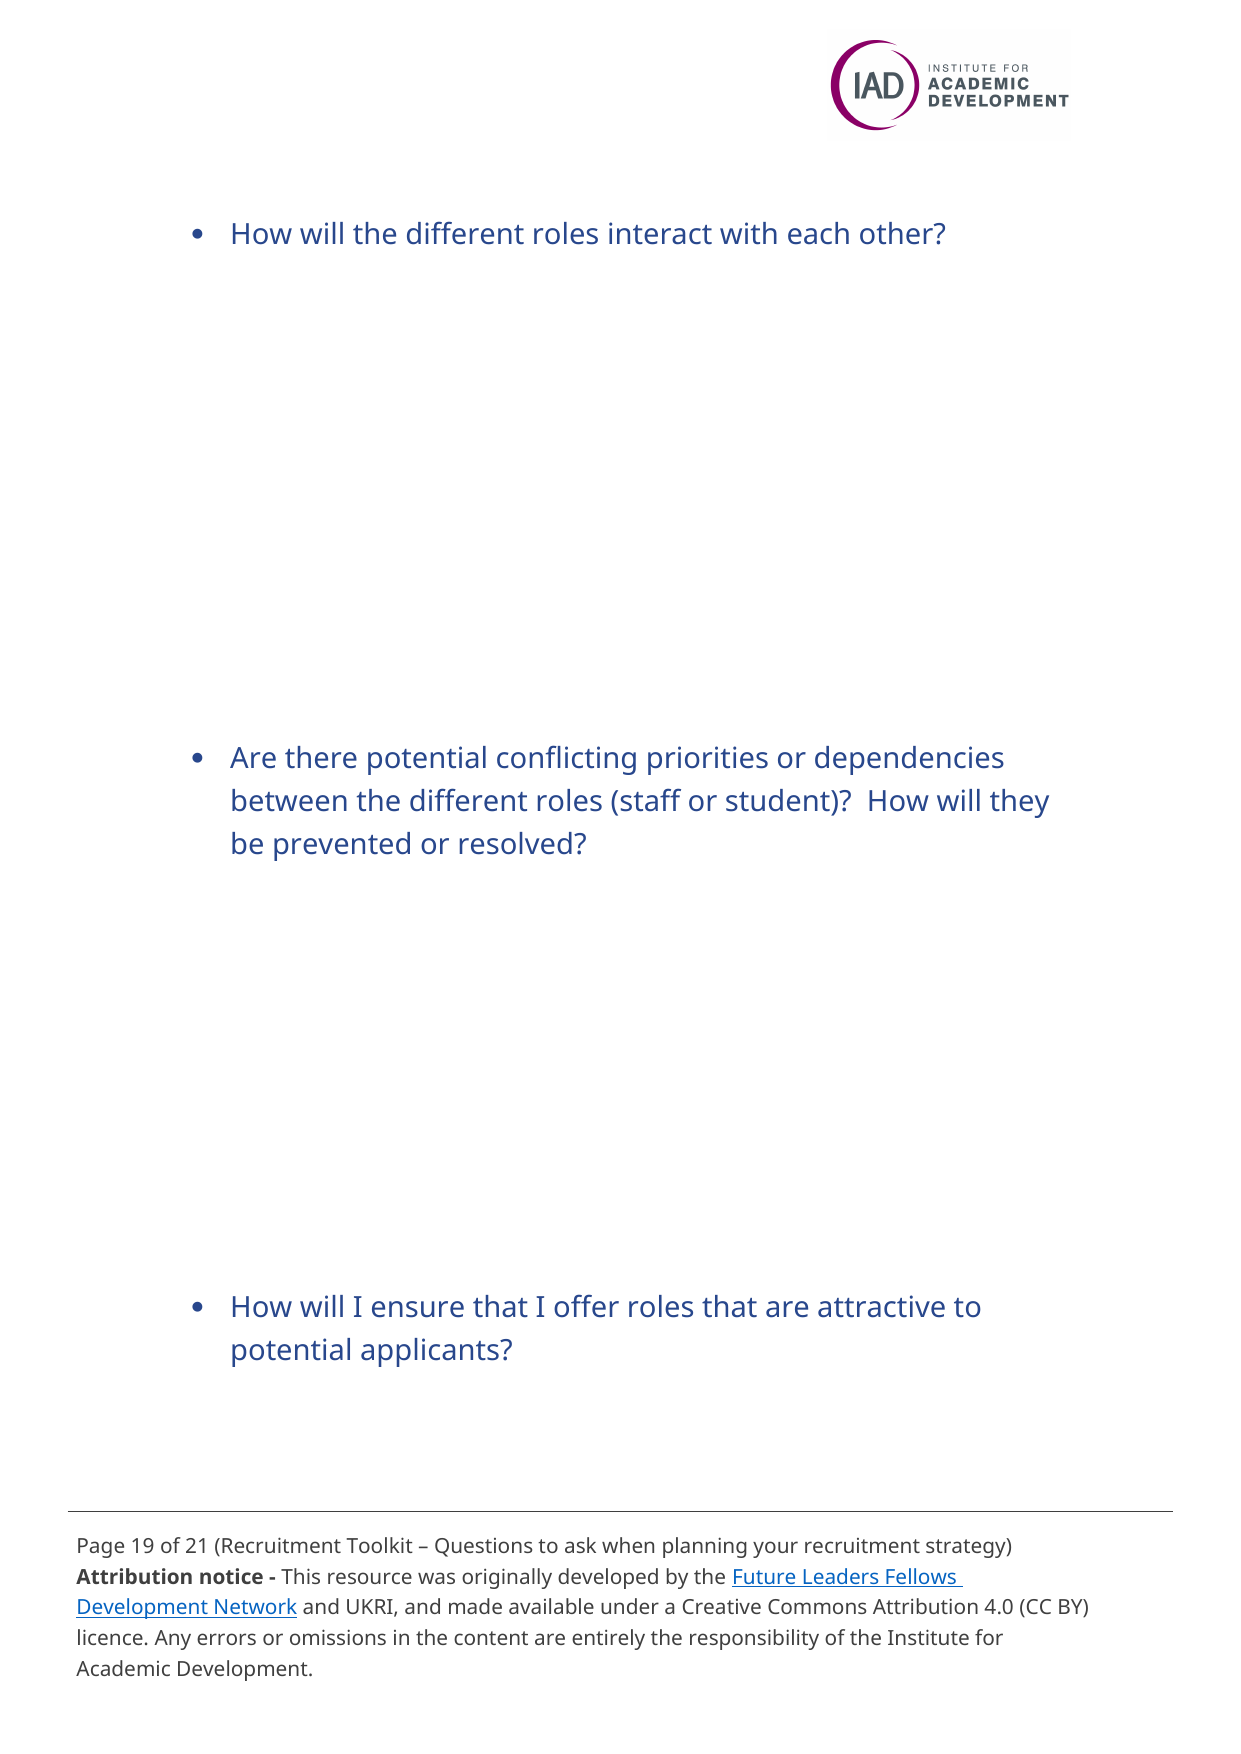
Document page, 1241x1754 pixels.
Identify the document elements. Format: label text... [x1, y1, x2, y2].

subtitle How will the different roles interact with each other? [192, 213, 1090, 253]
subtitle How will I ensure that I offer roles that are attractive to potential applicants? [192, 1287, 1090, 1369]
subtitle Are there potential conflicting priorities or dependencies between the different roles (staff or student)? How will they be prevented or resolved? [192, 737, 1090, 863]
